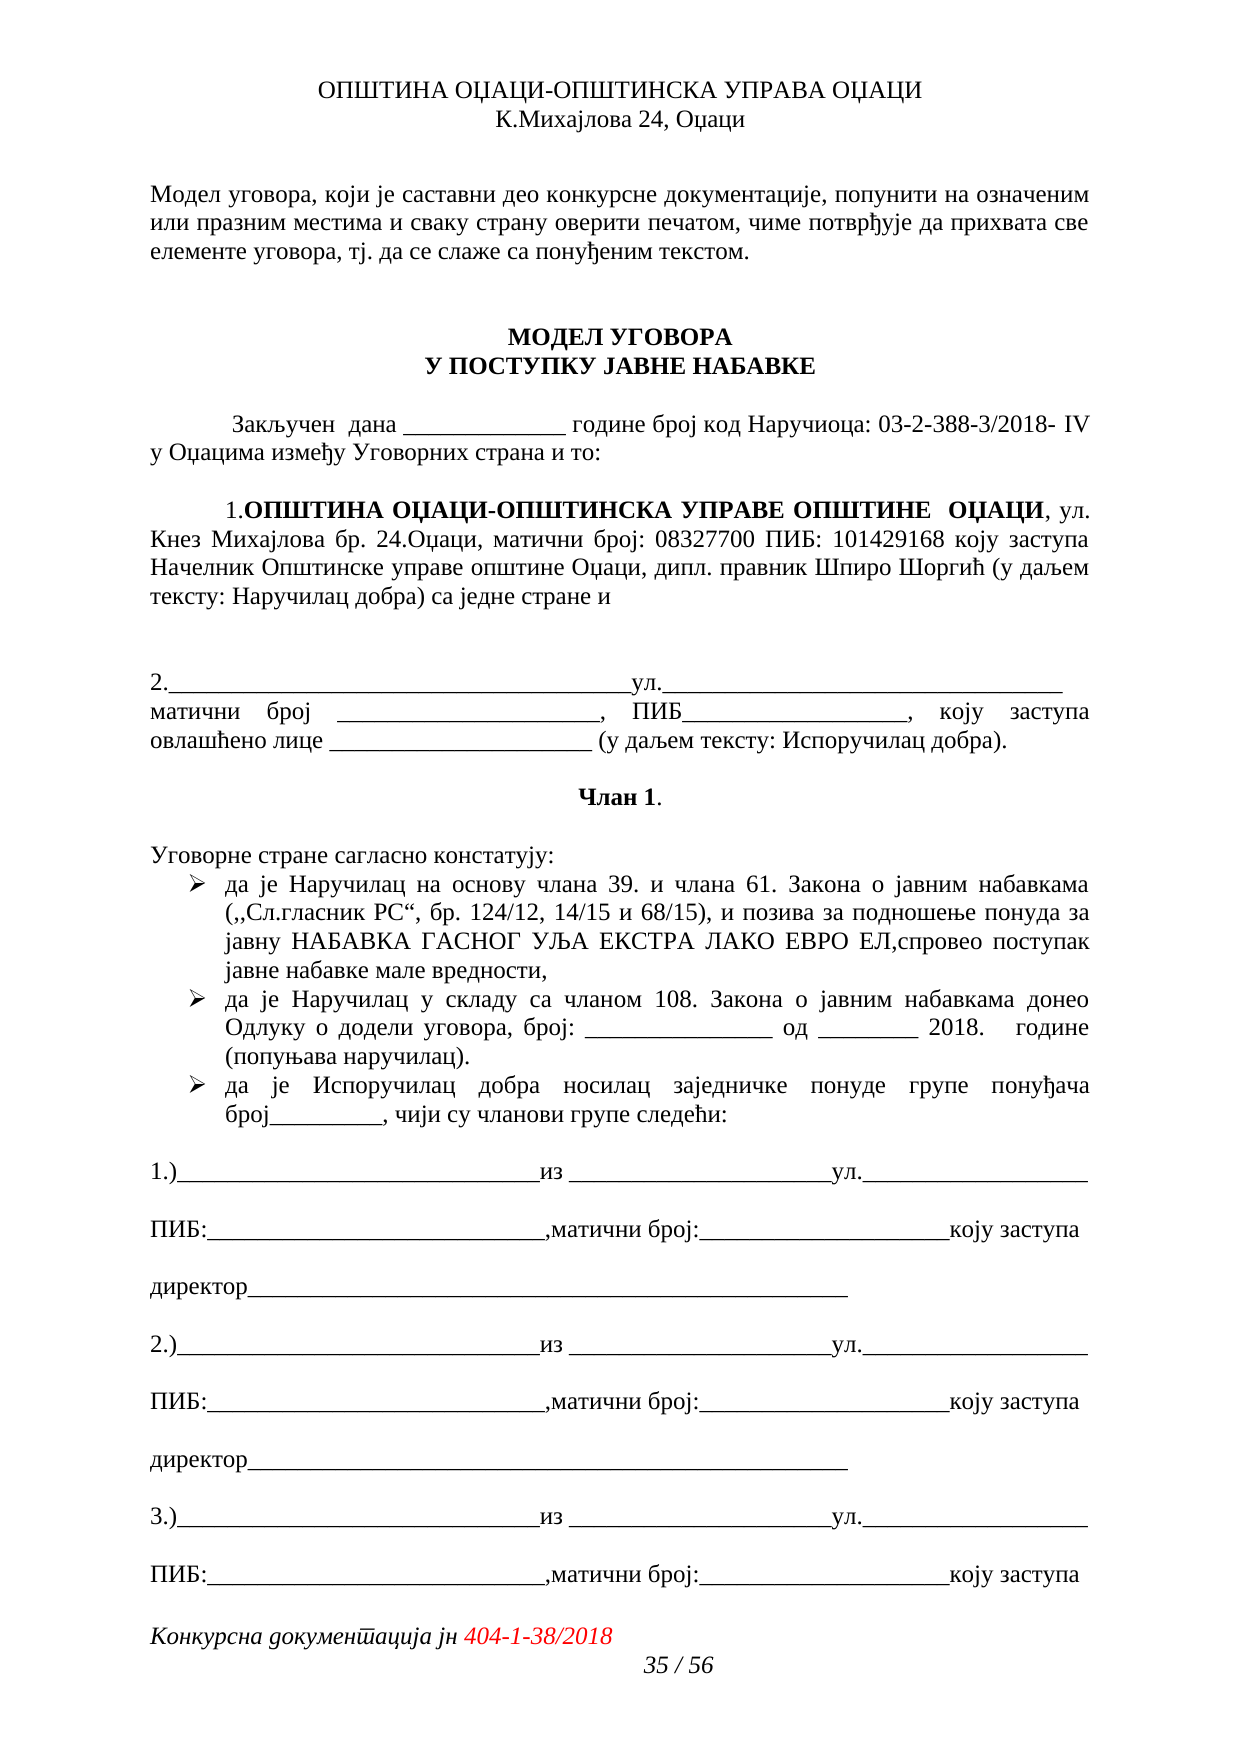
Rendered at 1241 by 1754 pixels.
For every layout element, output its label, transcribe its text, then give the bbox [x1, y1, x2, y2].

text 3.)_____________________________из _____________________ул.__________________ [150, 1501, 1090, 1530]
text У ПОСТУПКУ ЈАВНЕ НАБАВКЕ [150, 351, 1090, 380]
list да је Испоручилац добра носилац заједничке понуде групе понуђача број_________, чији су чланови групе следећи: [187, 1070, 1090, 1127]
text ПИБ:___________________________,матични број:____________________коју заступа [150, 1559, 1090, 1587]
text ПИБ:___________________________,матични број:____________________коју заступа [150, 1214, 1090, 1242]
text 2.)_____________________________из _____________________ул.__________________ [150, 1329, 1090, 1357]
list да је Наручилац у складу са чланом 108. Закона о јавним набавкама донео Одлуку о додели уговора, број: _______________ од ________ 2018. године (попуњава наручилац). [187, 984, 1090, 1070]
text 2._____________________________________ул.________________________________ матични број _____________________, ПИБ__________________, коју заступа овлашћено лице _____________________ (у даљем тексту: Испоручилац добра). [150, 639, 1090, 754]
text директор________________________________________________ [150, 1444, 1090, 1472]
text директор________________________________________________ [150, 1271, 1090, 1300]
text ПИБ:___________________________,матични број:____________________коју заступа [150, 1386, 1090, 1415]
text 1.ОПШТИНА ОЏАЦИ-ОПШТИНСКА УПРАВЕ ОПШТИНЕ ОЏАЦИ, ул. Кнез Михајлова бр. 24.Оџаци, матични број: 08327700 ПИБ: 101429168 коју заступа Начелник Општинске управе општине Оџаци, дипл. правник Шпиро Шоргић (у даљем тексту: Наручилац добра) са једне стране и [150, 495, 1090, 610]
text Модел уговора, који је саставни део конкурсне документације, попунити на означеним или празним местима и сваку страну оверити печатом, чиме потврђује да прихвата све елементе уговора, тј. да се слаже са понуђеним текстом. [150, 179, 1090, 265]
text Закључен дана _____________ године број код Наручиоца: 03-2-388-3/2018- IV у Оџацима између Уговорних страна и то: [150, 409, 1090, 466]
text Члан 1. [150, 782, 1090, 811]
text Уговорне стране сагласно констатују: [150, 840, 1090, 869]
text 1.)_____________________________из _____________________ул.__________________ [150, 1156, 1090, 1185]
text МОДЕЛ УГОВОРА [150, 322, 1090, 351]
list да је Наручилац на основу члана 39. и члана 61. Закона о јавним набавкама (,,Сл.гласник РС“, бр. 124/12, 14/15 и 68/15), и позива за подношење понуда за јавну НАБАВКА ГАСНОГ УЉА ЕКСТРА ЛАКО ЕВРО ЕЛ,спровео поступак јавне набавке мале вредности, [187, 869, 1090, 984]
